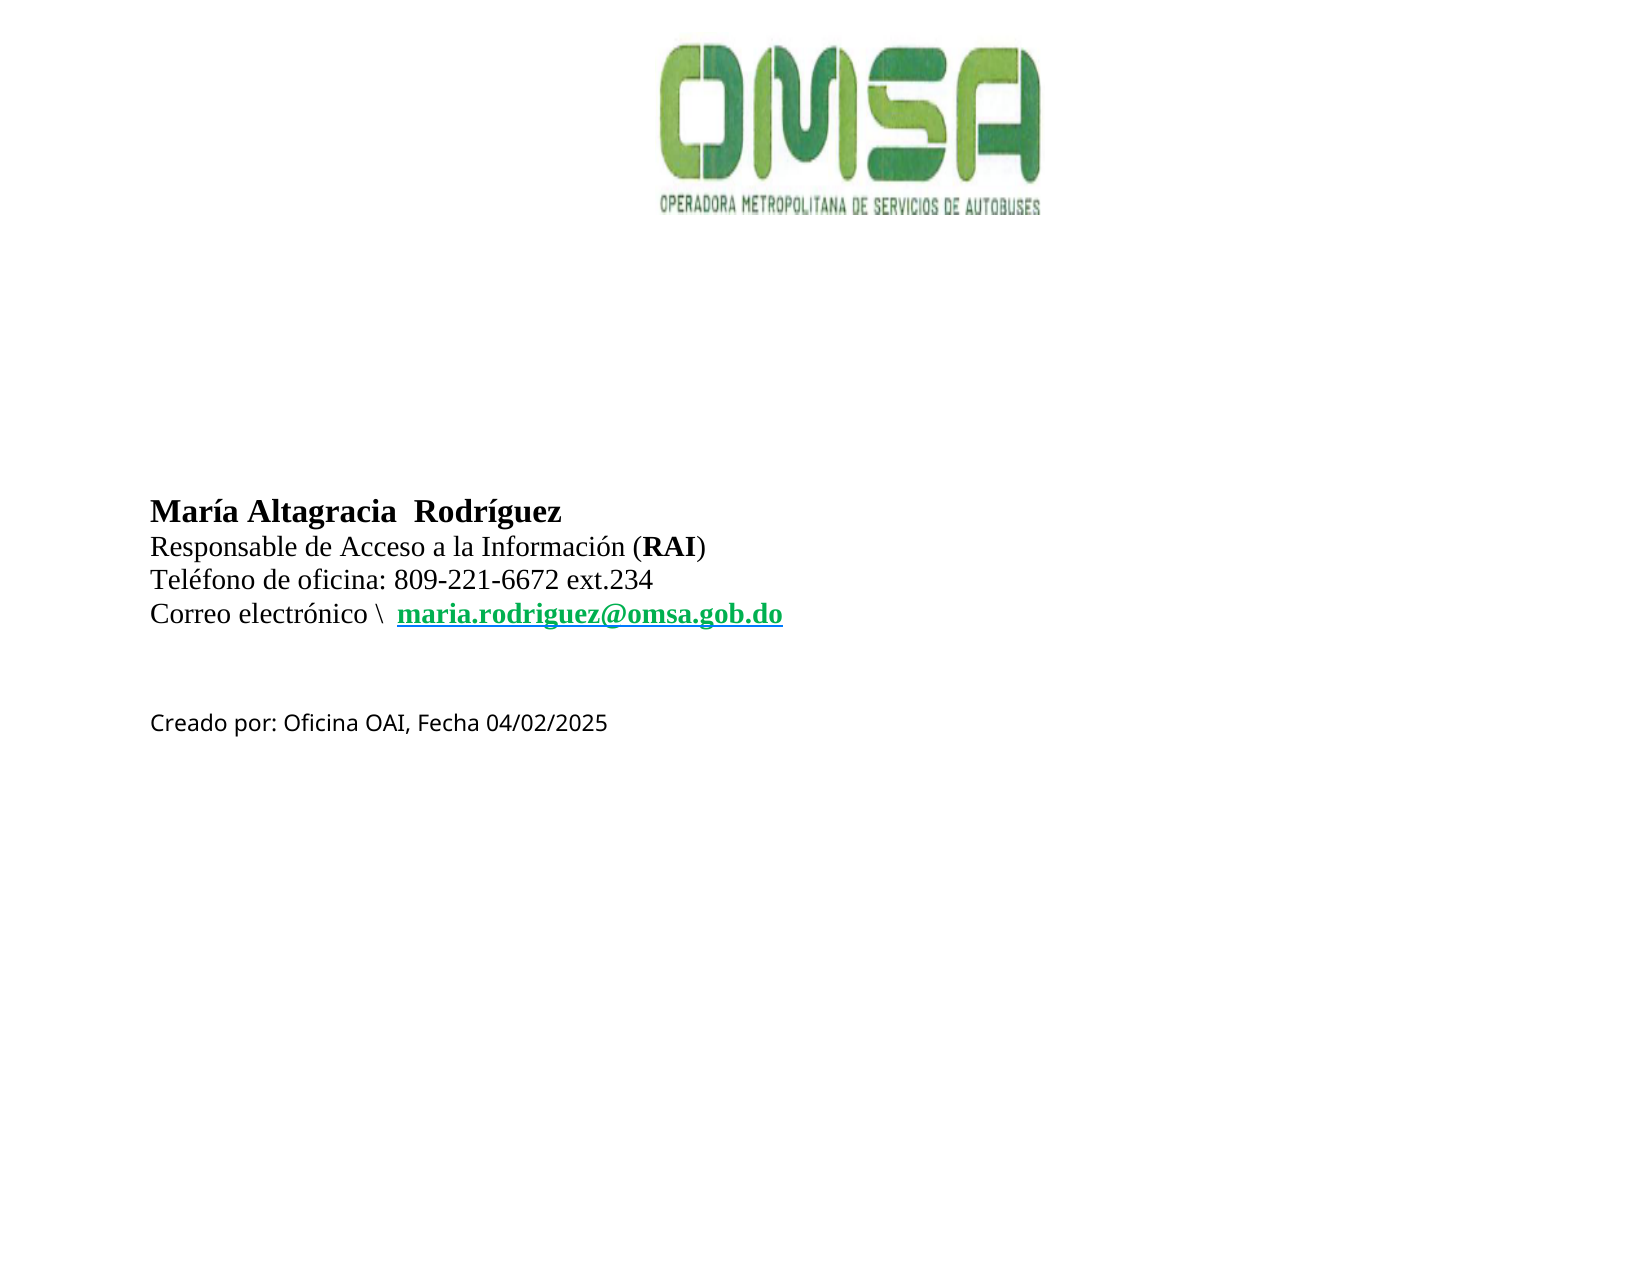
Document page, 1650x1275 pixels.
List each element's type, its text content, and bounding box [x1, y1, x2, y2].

text María Altagracia Rodríguez Responsable de Acceso a la Información (RAI) Teléfono de oficina: 809-221-6672 ext.234 [150, 493, 708, 596]
picture [655, 32, 1045, 215]
text Correo electrónico \ maria.rodriguez@omsa.gob.do [150, 596, 1587, 630]
text Creado por: Oficina OAI, Fecha 04/02/2025 [150, 707, 708, 738]
